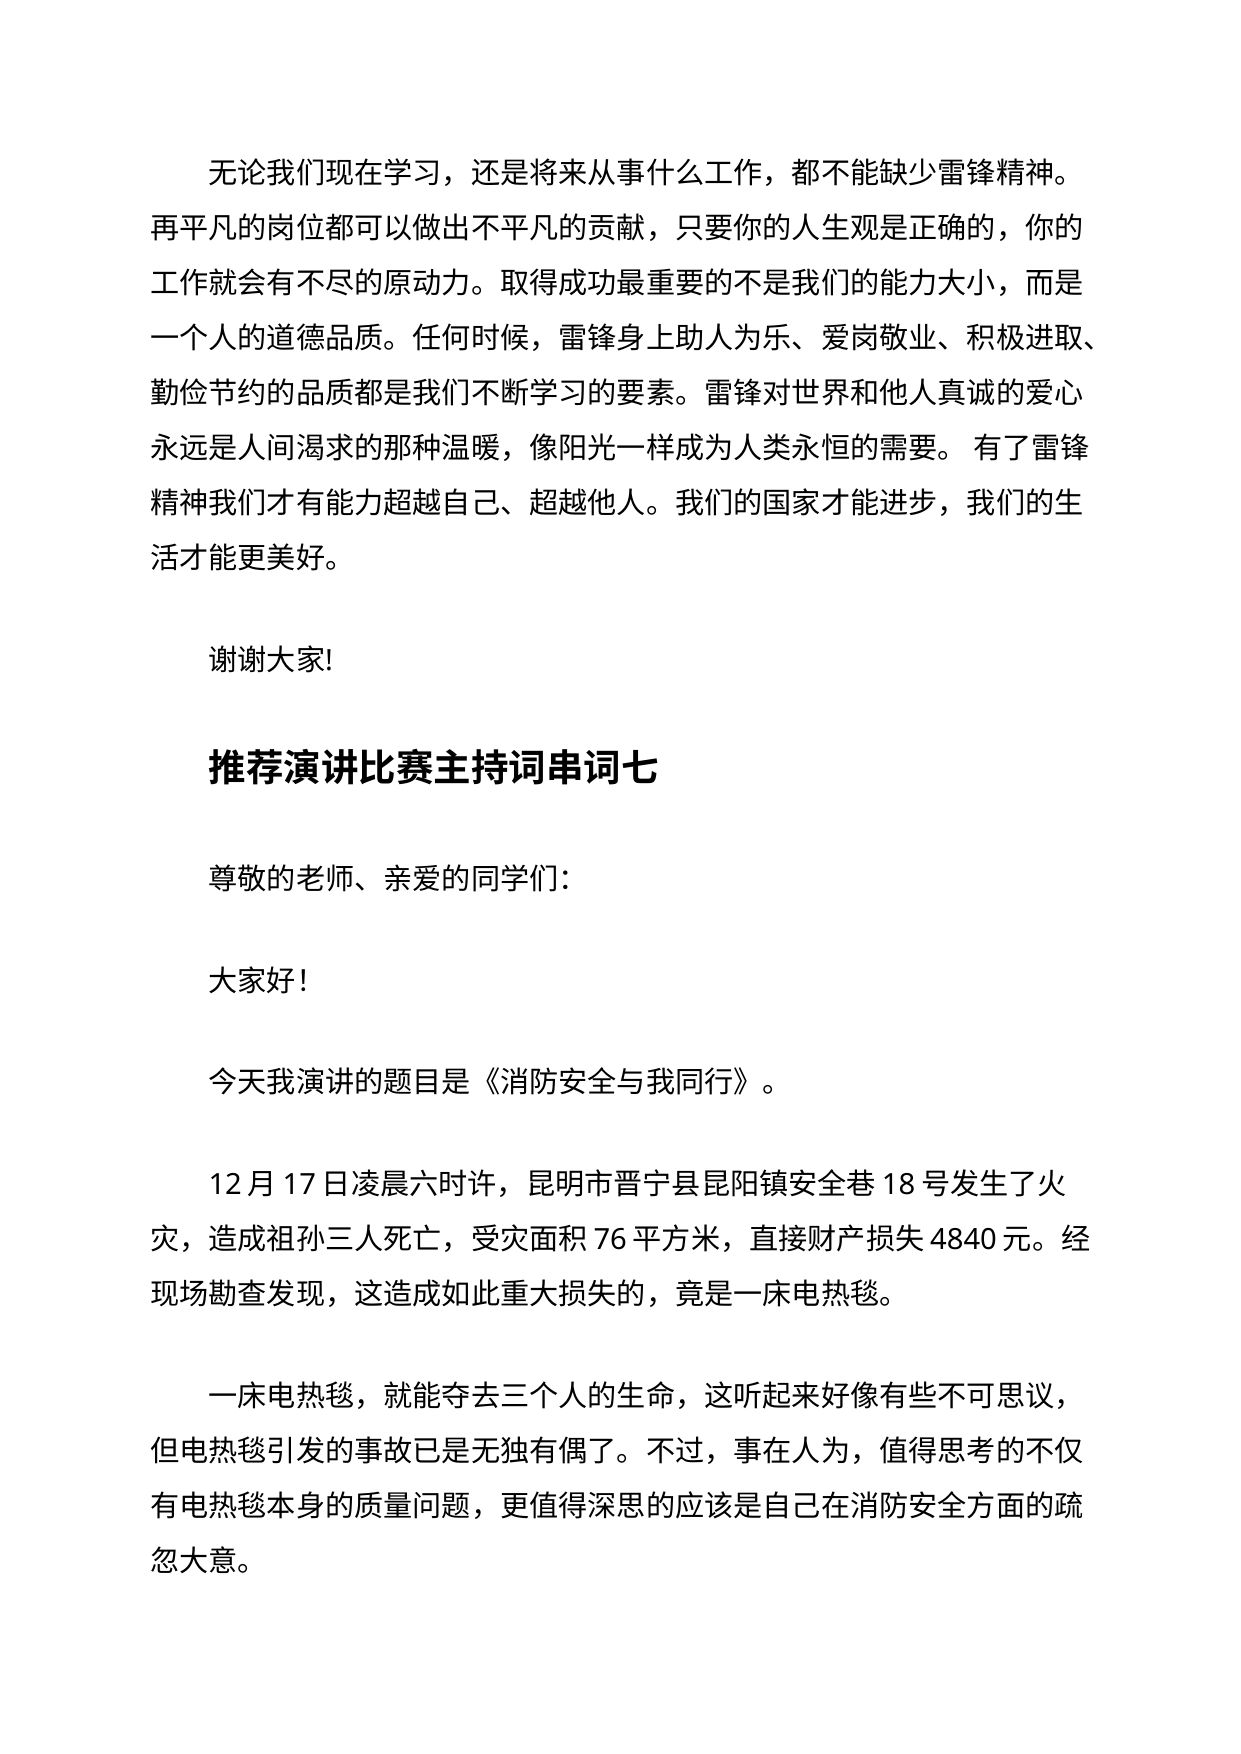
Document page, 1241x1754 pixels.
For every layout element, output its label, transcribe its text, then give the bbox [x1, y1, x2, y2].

text 今天我演讲的题目是《消防安全与我同行》。 [150, 1059, 1090, 1101]
text 12月17日凌晨六时许，昆明市晋宁县昆阳镇安全巷18号发生了火灾，造成祖孙三人死亡，受灾面积76平方米，直接财产损失4840元。经现场勘查发现，这造成如此重大损失的，竟是一床电热毯。 [150, 1161, 1090, 1313]
text 大家好！ [150, 957, 1090, 999]
text 尊敬的老师、亲爱的同学们： [150, 855, 1090, 898]
text 一床电热毯，就能夺去三个人的生命，这听起来好像有些不可思议，但电热毯引发的事故已是无独有偶了。不过，事在人为，值得思考的不仅有电热毯本身的质量问题，更值得深思的应该是自己在消防安全方面的疏忽大意。 [150, 1372, 1090, 1579]
text 无论我们现在学习，还是将来从事什么工作，都不能缺少雷锋精神。再平凡的岗位都可以做出不平凡的贡献，只要你的人生观是正确的，你的工作就会有不尽的原动力。取得成功最重要的不是我们的能力大小，而是一个人的道德品质。任何时候，雷锋身上助人为乐、爱岗敬业、积极进取、勤俭节约的品质都是我们不断学习的要素。雷锋对世界和他人真诚的爱心永远是人间渴求的那种温暖，像阳光一样成为人类永恒的需要。 有了雷锋精神我们才有能力超越自己、超越他人。我们的国家才能进步，我们的生活才能更美好。 [150, 150, 1090, 577]
text 推荐演讲比赛主持词串词七 [150, 738, 1090, 792]
text 谢谢大家! [150, 636, 1090, 678]
